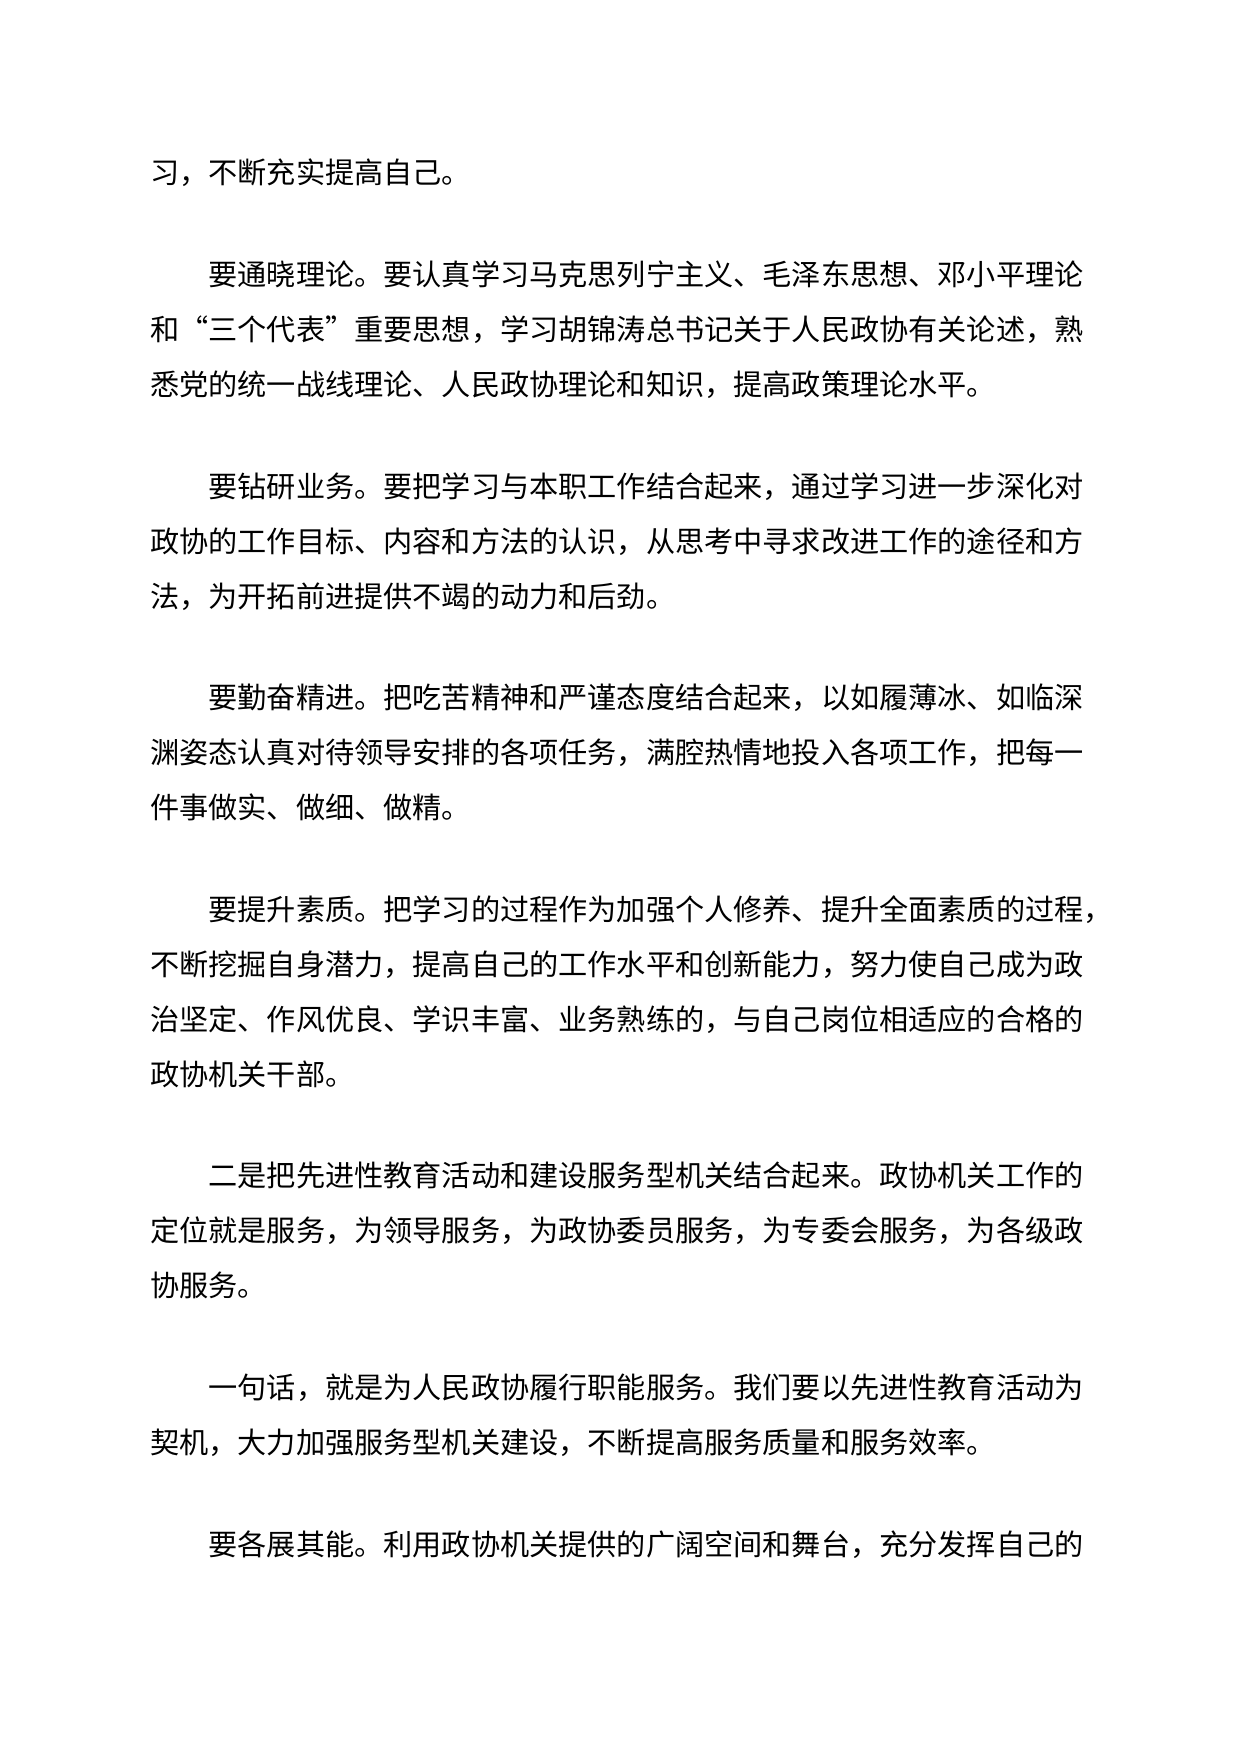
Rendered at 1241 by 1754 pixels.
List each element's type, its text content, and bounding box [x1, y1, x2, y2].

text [150, 150, 1090, 192]
text 二是把先进性教育活动和建设服务型机关结合起来。政协机关工作的定位就是服务，为领导服务，为政协委员服务，为专委会服务，为各级政协服务。 [150, 1153, 1090, 1305]
text 要提升素质。把学习的过程作为加强个人修养、提升全面素质的过程，不断挖掘自身潜力，提高自己的工作水平和创新能力，努力使自己成为政治坚定、作风优良、学识丰富、业务熟练的，与自己岗位相适应的合格的政协机关干部。 [150, 886, 1090, 1093]
text 要钻研业务。要把学习与本职工作结合起来，通过学习进一步深化对政协的工作目标、内容和方法的认识，从思考中寻求改进工作的途径和方法，为开拓前进提供不竭的动力和后劲。 [150, 463, 1090, 615]
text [150, 1521, 1090, 1563]
text 要通晓理论。要认真学习马克思列宁主义、毛泽东思想、邓小平理论和“三个代表”重要思想，学习胡锦涛总书记关于人民政协有关论述，熟悉党的统一战线理论、人民政协理论和知识，提高政策理论水平。 [150, 252, 1090, 404]
text 一句话，就是为人民政协履行职能服务。我们要以先进性教育活动为契机，大力加强服务型机关建设，不断提高服务质量和服务效率。 [150, 1364, 1090, 1462]
text 要勤奋精进。把吃苦精神和严谨态度结合起来，以如履薄冰、如临深渊姿态认真对待领导安排的各项任务，满腔热情地投入各项工作，把每一件事做实、做细、做精。 [150, 675, 1090, 827]
